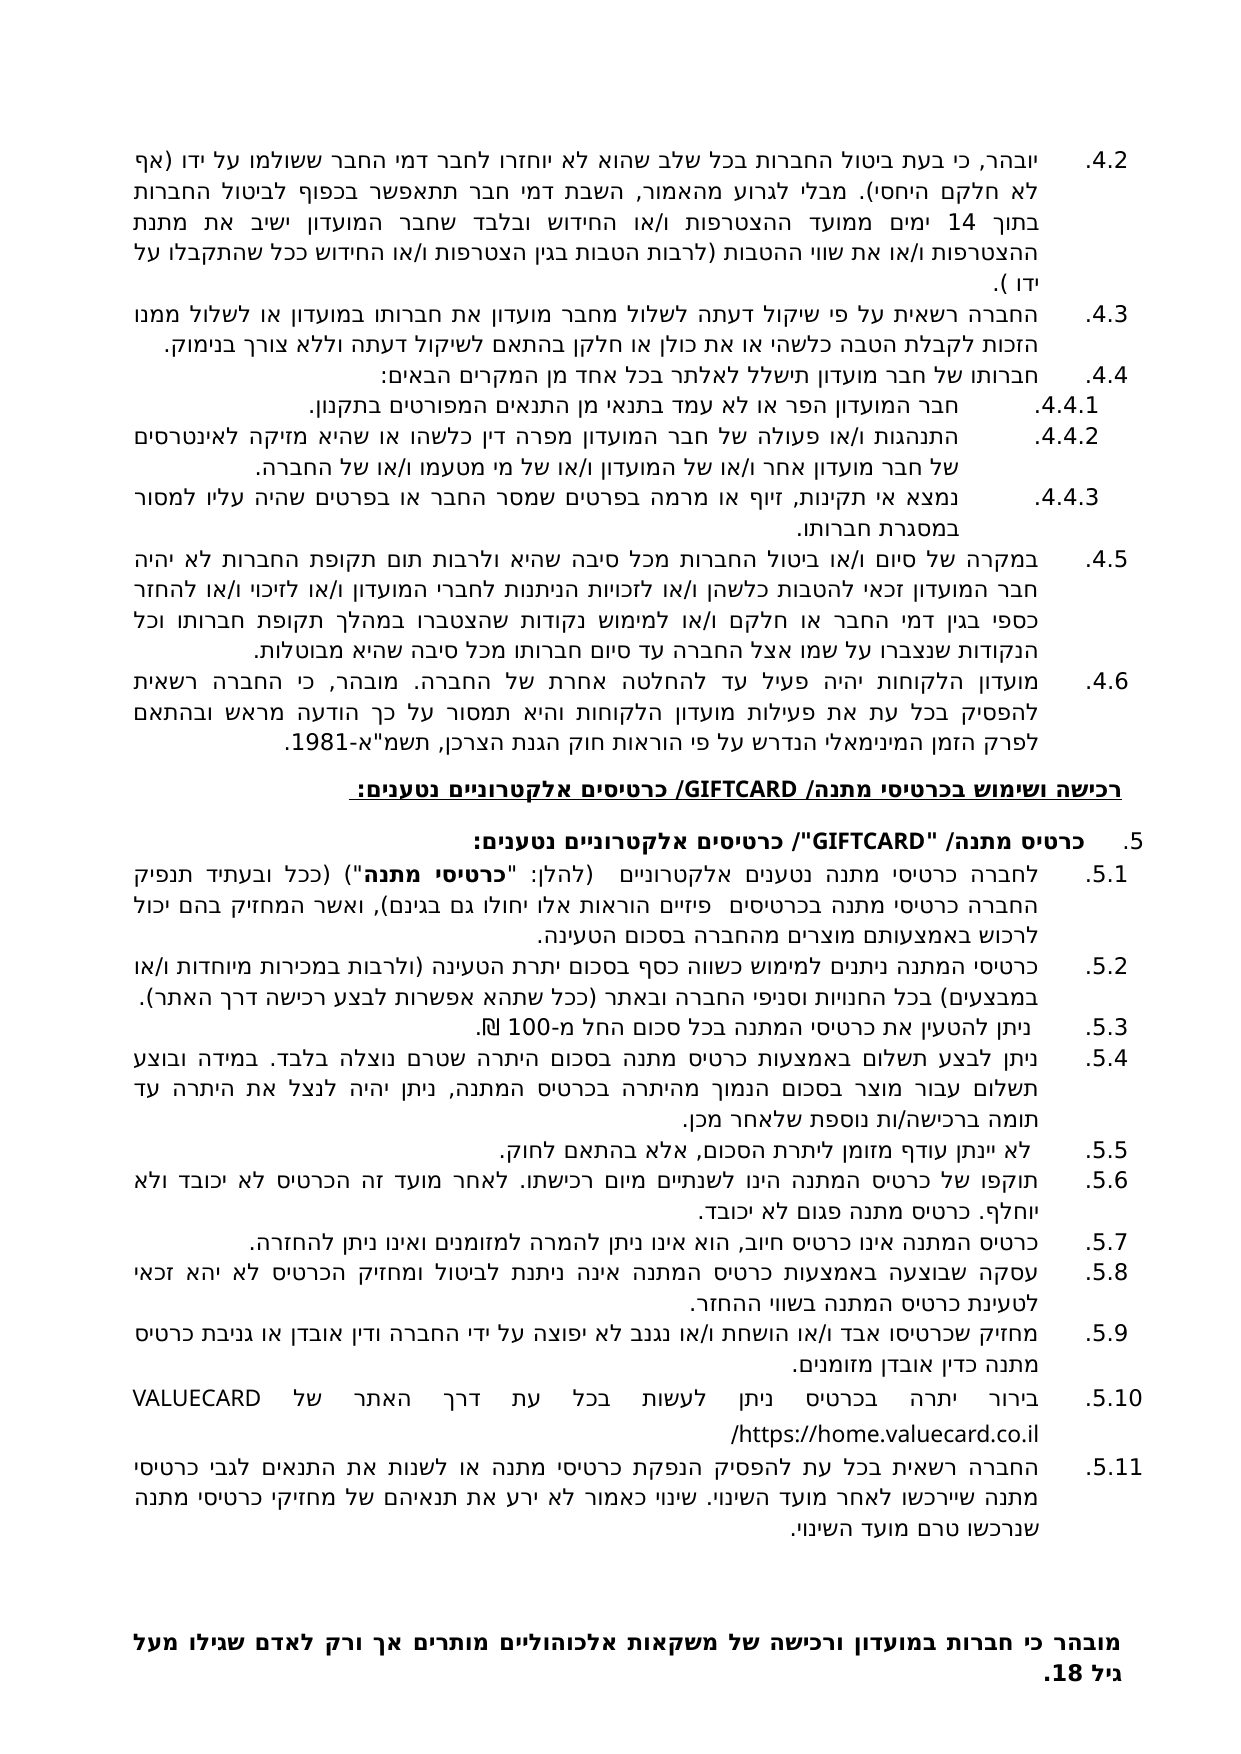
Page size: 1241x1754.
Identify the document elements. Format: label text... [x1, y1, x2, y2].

list לחברה כרטיסי מתנה נטענים אלקטרוניים (להלן: "כרטיסי מתנה") (ככל ובעתיד תנפיק החברה כרטיסי מתנה בכרטיסים פיזיים הוראות אלו יחולו גם בגינם), ואשר המחזיק בהם יכול לרכוש באמצעותם מוצרים מהחברה בסכום הטעינה. [133, 861, 1085, 949]
list כרטיס מתנה/ "GIFTCARD"/ כרטיסים אלקטרוניים נטענים: [133, 825, 1122, 857]
text רכישה ושימוש בכרטיסי מתנה/ GIFTCARD/ כרטיסים אלקטרוניים נטענים: [133, 773, 1122, 804]
list נמצא אי תקינות, זיוף או מרמה בפרטים שמסר החבר או בפרטים שהיה עליו למסור במסגרת חברותו. [133, 484, 1034, 542]
list ניתן לבצע תשלום באמצעות כרטיס מתנה בסכום היתרה שטרם נוצלה בלבד. במידה ובוצע תשלום עבור מוצר בסכום הנמוך מהיתרה בכרטיס המתנה, ניתן יהיה לנצל את היתרה עד תומה ברכישה/ות נוספת שלאחר מכן. [133, 1045, 1085, 1133]
list כרטיסי המתנה ניתנים למימוש כשווה כסף בסכום יתרת הטעינה (ולרבות במכירות מיוחדות ו/או במבצעים) בכל החנויות וסניפי החברה ובאתר (ככל שתהא אפשרות לבצע רכישה דרך האתר). [133, 953, 1085, 1010]
list התנהגות ו/או פעולה של חבר המועדון מפרה דין כלשהו או שהיא מזיקה לאינטרסים של חבר מועדון אחר ו/או של המועדון ו/או של מי מטעמו ו/או של החברה. [133, 423, 1034, 481]
list החברה רשאית בכל עת להפסיק הנפקת כרטיסי מתנה או לשנות את התנאים לגבי כרטיסי מתנה שיירכשו לאחר מועד השינוי. שינוי כאמור לא ירע את תנאיהם של מחזיקי כרטיסי מתנה שנרכשו טרם מועד השינוי. [133, 1454, 1085, 1542]
list מחזיק שכרטיסו אבד ו/או הושחת ו/או נגנב לא יפוצה על ידי החברה ודין אובדן או גניבת כרטיס מתנה כדין אובדן מזומנים. [133, 1321, 1085, 1378]
list כרטיס המתנה אינו כרטיס חיוב, הוא אינו ניתן להמרה למזומנים ואינו ניתן להחזרה. [133, 1229, 1085, 1255]
list חבר המועדון הפר או לא עמד בתנאי מן התנאים המפורטים בתקנון. [133, 393, 1034, 419]
list ניתן להטעין את כרטיסי המתנה בכל סכום החל מ-100 ₪. [133, 1014, 1085, 1041]
list בירור יתרה בכרטיס ניתן לעשות בכל עת דרך האתר של VALUECARD https://home.valuecard.co.il/ [133, 1382, 1085, 1449]
list במקרה של סיום ו/או ביטול החברות מכל סיבה שהיא ולרבות תום תקופת החברות לא יהיה חבר המועדון זכאי להטבות כלשהן ו/או לזכויות הניתנות לחברי המועדון ו/או לזיכוי ו/או להחזר כספי בגין דמי החבר או חלקם ו/או למימוש נקודות שהצטברו במהלך תקופת חברותו וכל הנקודות שנצברו על שמו אצל החברה עד סיום חברותו מכל סיבה שהיא מבוטלות. [133, 546, 1085, 664]
list מועדון הלקוחות יהיה פעיל עד להחלטה אחרת של החברה. מובהר, כי החברה רשאית להפסיק בכל עת את פעילות מועדון הלקוחות והיא תמסור על כך הודעה מראש ובהתאם לפרק הזמן המינימאלי הנדרש על פי הוראות חוק הגנת הצרכן, תשמ"א-1981. [133, 668, 1085, 756]
list חברותו של חבר מועדון תישלל לאלתר בכל אחד מן המקרים הבאים: [133, 362, 1085, 389]
list יובהר, כי בעת ביטול החברות בכל שלב שהוא לא יוחזרו לחבר דמי החבר ששולמו על ידו (אף לא חלקם היחסי). מבלי לגרוע מהאמור, השבת דמי חבר תתאפשר בכפוף לביטול החברות בתוך 14 ימים ממועד ההצטרפות ו/או החידוש ובלבד שחבר המועדון ישיב את מתנת ההצטרפות ו/או את שווי ההטבות (לרבות הטבות בגין הצטרפות ו/או החידוש ככל שהתקבלו על ידו ). [133, 148, 1085, 297]
list תוקפו של כרטיס המתנה הינו לשנתיים מיום רכישתו. לאחר מועד זה הכרטיס לא יכובד ולא יוחלף. כרטיס מתנה פגום לא יכובד. [133, 1167, 1085, 1225]
list עסקה שבוצעה באמצעות כרטיס המתנה אינה ניתנת לביטול ומחזיק הכרטיס לא יהא זכאי לטעינת כרטיס המתנה בשווי ההחזר. [133, 1259, 1085, 1317]
list החברה רשאית על פי שיקול דעתה לשלול מחבר מועדון את חברותו במועדון או לשלול ממנו הזכות לקבלת הטבה כלשהי או את כולן או חלקן בהתאם לשיקול דעתה וללא צורך בנימוק. [133, 301, 1085, 358]
list לא יינתן עודף מזומן ליתרת הסכום, אלא בהתאם לחוק. [133, 1137, 1085, 1163]
